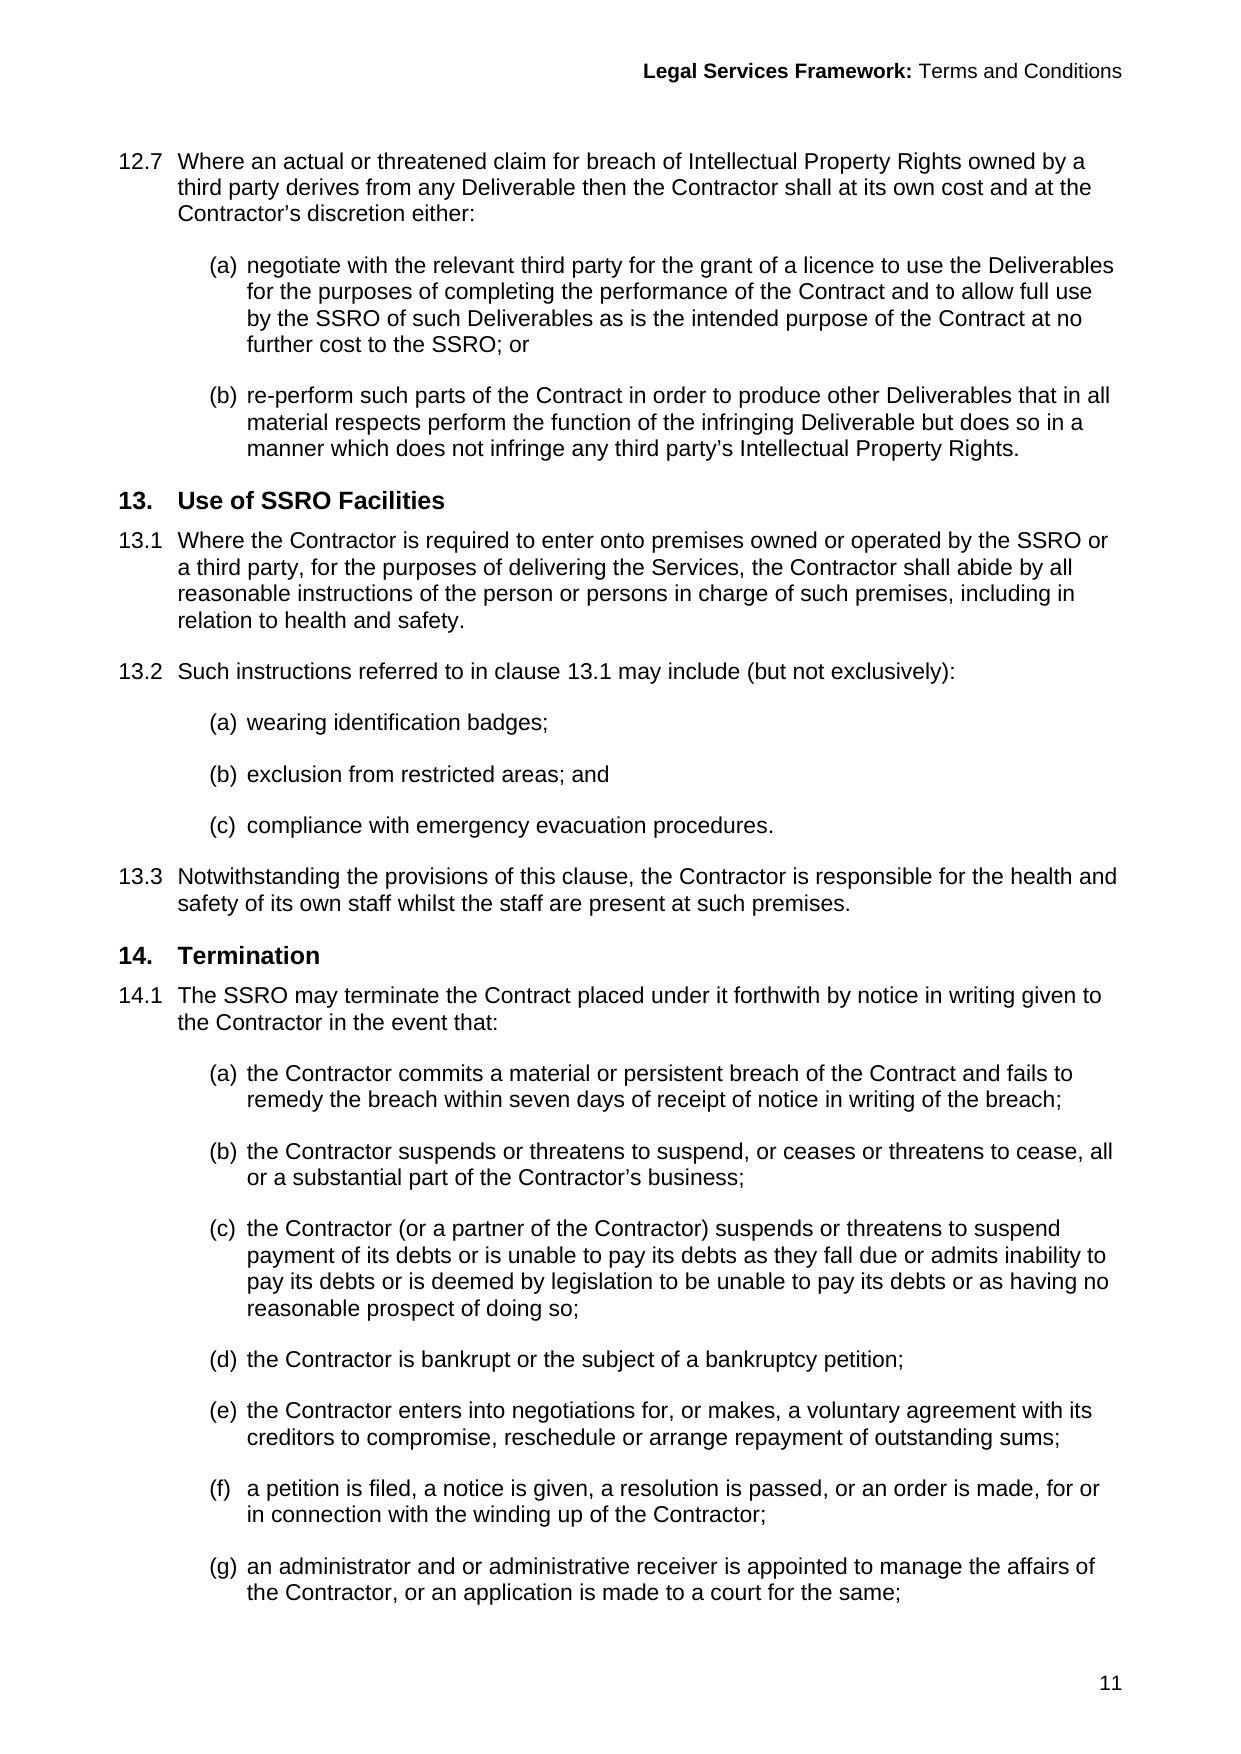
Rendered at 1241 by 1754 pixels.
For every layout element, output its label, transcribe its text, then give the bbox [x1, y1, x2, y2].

text Where an actual or threatened claim for breach of Intellectual Property Rights owned by a third party derives from any Deliverable then the Contractor shall at its own cost and at the Contractor’s discretion either: [118, 148, 1122, 227]
list an administrator and or administrative receiver is appointed to manage the affairs of the Contractor, or an application is made to a court for the same; [209, 1553, 1122, 1605]
list the Contractor is bankrupt or the subject of a bankruptcy petition; [209, 1346, 1122, 1372]
list the Contractor enters into negotiations for, or makes, a voluntary agreement with its creditors to compromise, reschedule or arrange repayment of outstanding sums; [209, 1397, 1122, 1450]
subtitle Termination [118, 941, 1122, 970]
text The SSRO may terminate the Contract placed under it forthwith by notice in writing given to the Contractor in the event that: [118, 982, 1122, 1035]
text Where the Contractor is required to enter onto premises owned or operated by the SSRO or a third party, for the purposes of delivering the Services, the Contractor shall abide by all reasonable instructions of the person or persons in charge of such premises, including in relation to health and safety. [118, 527, 1122, 633]
list compliance with emergency evacuation procedures. [209, 812, 1122, 838]
list a petition is filed, a notice is given, a resolution is passed, or an order is made, for or in connection with the winding up of the Contractor; [209, 1475, 1122, 1528]
list negotiate with the relevant third party for the grant of a licence to use the Deliverables for the purposes of completing the performance of the Contract and to allow full use by the SSRO of such Deliverables as is the intended purpose of the Contract at no further cost to the SSRO; or [209, 252, 1122, 357]
text Such instructions referred to in clause 13.1 may include (but not exclusively): [118, 658, 1122, 684]
list re-perform such parts of the Contract in order to produce other Deliverables that in all material respects perform the function of the infringing Deliverable but does so in a manner which does not infringe any third party’s Intellectual Property Rights. [209, 382, 1122, 461]
list the Contractor commits a material or persistent breach of the Contract and fails to remedy the breach within seven days of receipt of notice in writing of the breach; [209, 1060, 1122, 1113]
text Notwithstanding the provisions of this clause, the Contractor is responsible for the health and safety of its own staff whilst the staff are present at such premises. [118, 863, 1122, 916]
list exclusion from restricted areas; and [209, 761, 1122, 787]
subtitle Use of SSRO Facilities [118, 486, 1122, 515]
list wearing identification badges; [209, 709, 1122, 736]
list the Contractor (or a partner of the Contractor) suspends or threatens to suspend payment of its debts or is unable to pay its debts as they fall due or admits inability to pay its debts or is deemed by legislation to be unable to pay its debts or as having no reasonable prospect of doing so; [209, 1215, 1122, 1321]
list the Contractor suspends or threatens to suspend, or ceases or threatens to cease, all or a substantial part of the Contractor’s business; [209, 1138, 1122, 1190]
